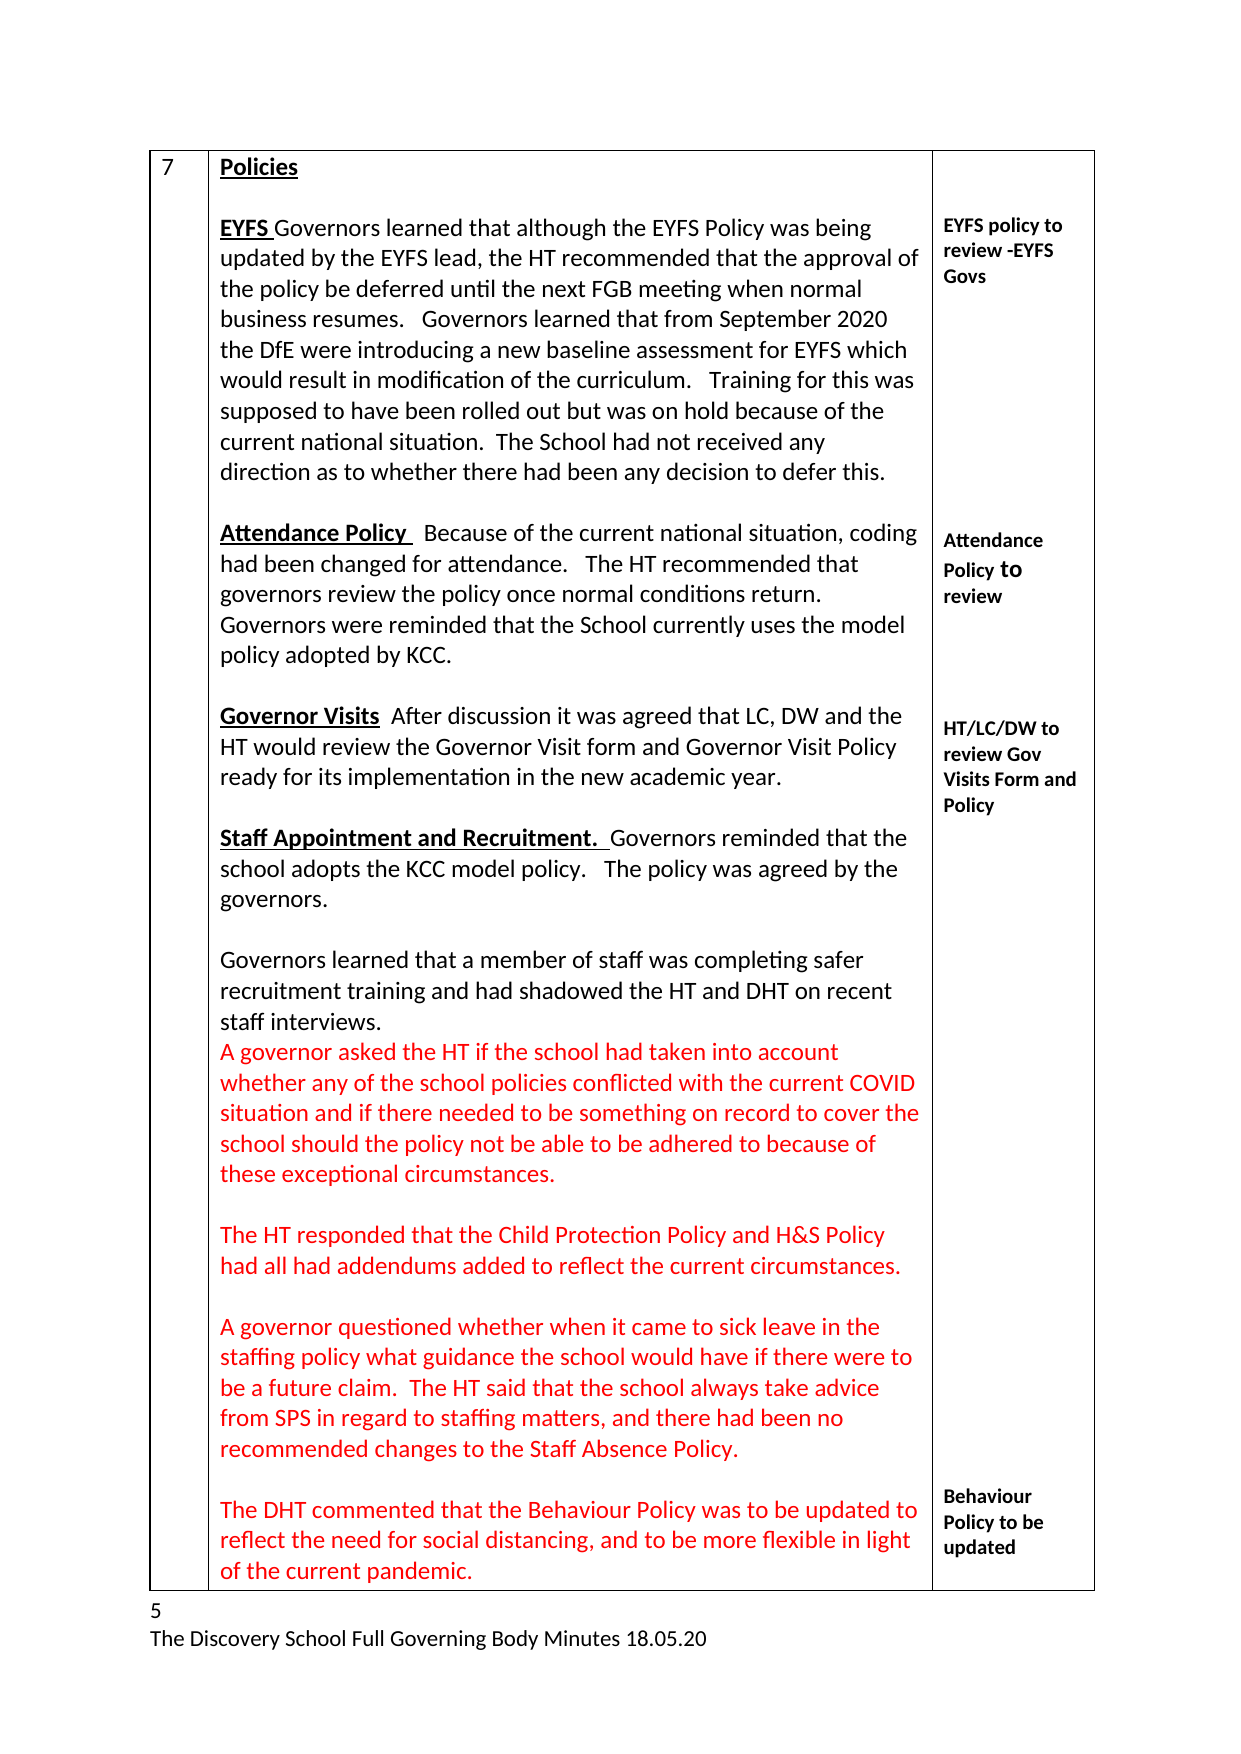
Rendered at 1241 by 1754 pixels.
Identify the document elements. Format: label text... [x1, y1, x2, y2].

table_cell 7 [151, 151, 208, 1590]
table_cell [933, 151, 1094, 1590]
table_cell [209, 151, 932, 1590]
